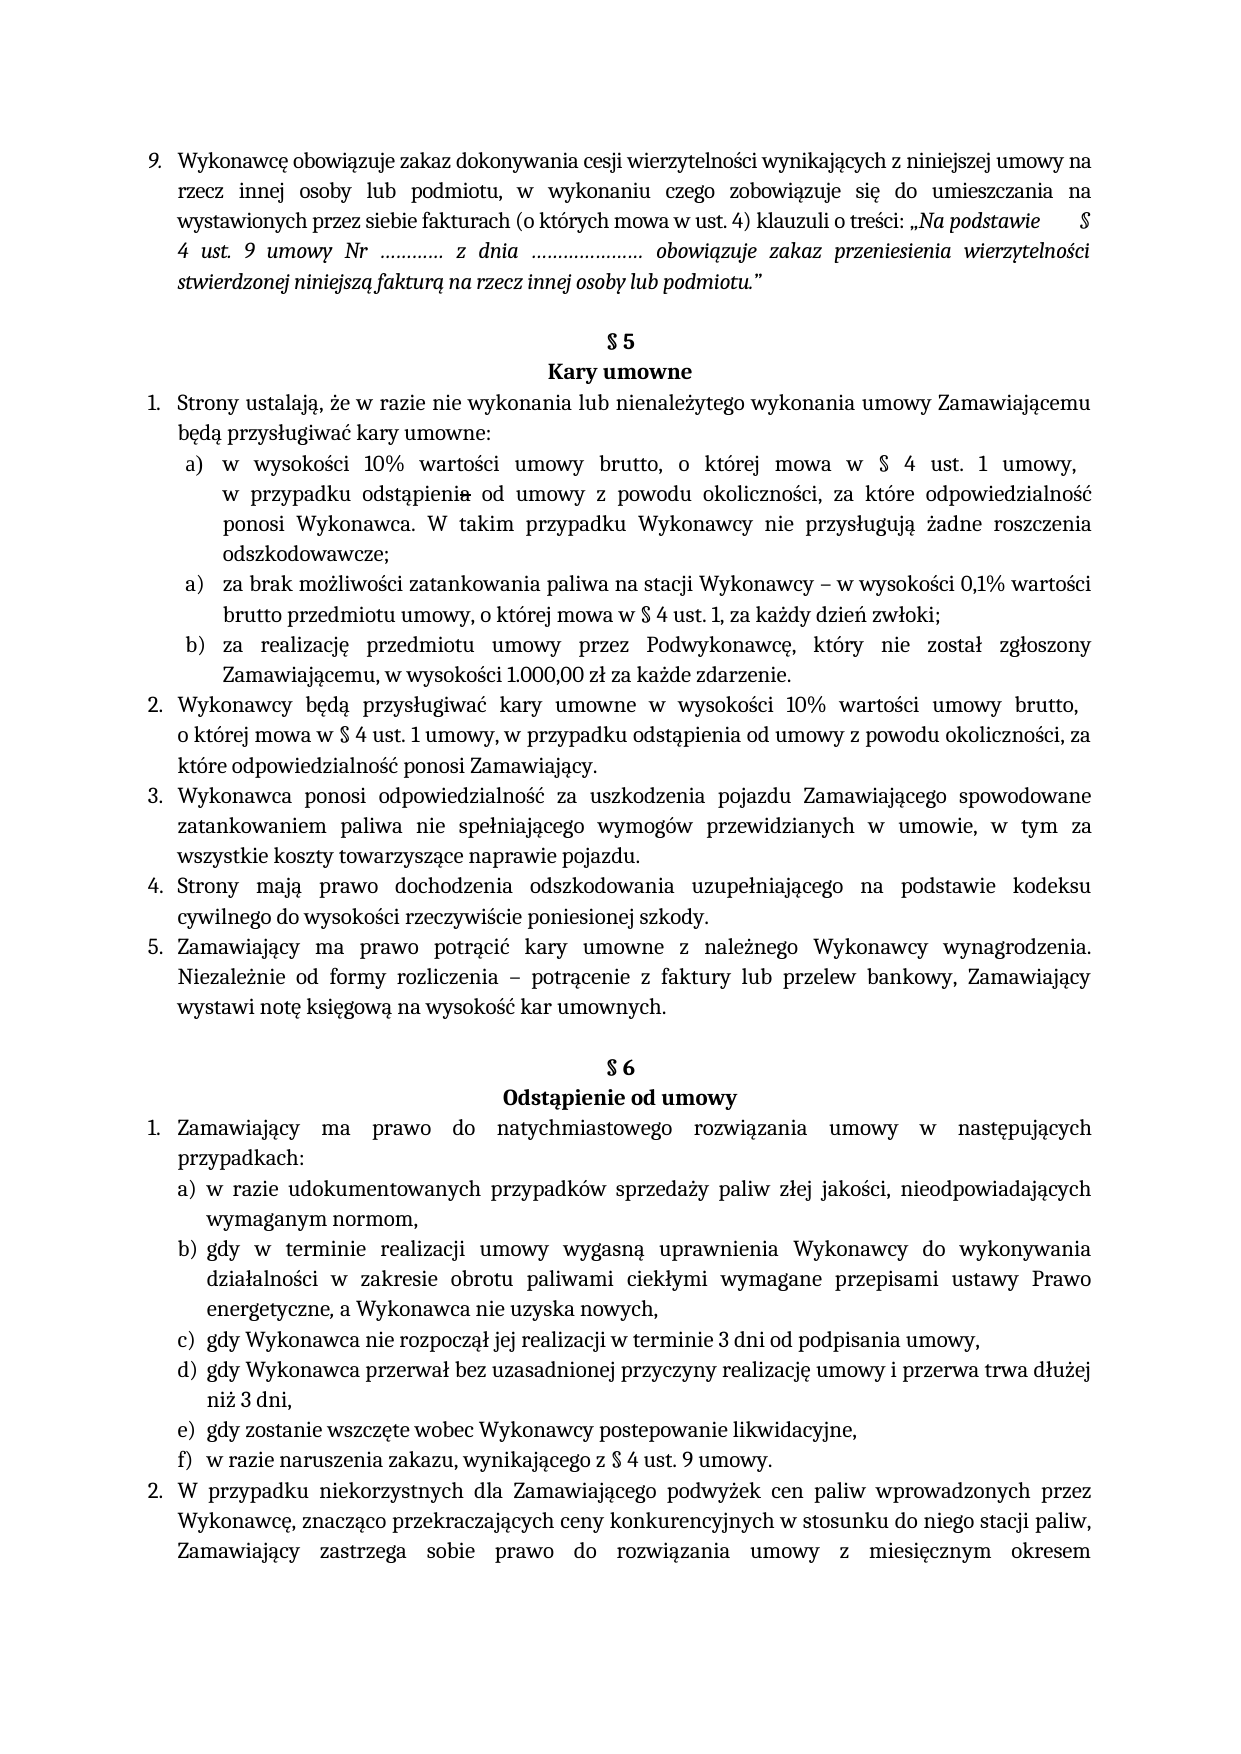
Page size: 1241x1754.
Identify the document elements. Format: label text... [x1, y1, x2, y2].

list Zamawiający ma prawo potrącić kary umowne z należnego Wykonawcy wynagrodzenia. Niezależnie od formy rozliczenia – potrącenie z faktury lub przelew bankowy, Zamawiający wystawi notę księgową na wysokość kar umownych. [148, 934, 1093, 1021]
list gdy Wykonawca nie rozpoczął jej realizacji w terminie 3 dni od podpisania umowy, [177, 1326, 1093, 1353]
list Wykonawcę obowiązuje zakaz dokonywania cesji wierzytelności wynikających z niniejszej umowy na rzecz innej osoby lub podmiotu, w wykonaniu czego zobowiązuje się do umieszczania na wystawionych przez siebie fakturach (o których mowa w ust. 4) klauzuli o treści: „Na podstawie § 4 ust. 9 umowy Nr ………… z dnia ………………… obowiązuje zakaz przeniesienia wierzytelności stwierdzonej niniejszą fakturą na rzecz innej osoby lub podmiotu.” [148, 148, 1093, 295]
list Wykonawcy będą przysługiwać kary umowne w wysokości 10% wartości umowy brutto, o której mowa w § 4 ust. 1 umowy, w przypadku odstąpienia od umowy z powodu okoliczności, za które odpowiedzialność ponosi Zamawiający. [148, 692, 1093, 779]
list Strony ustalają, że w razie nie wykonania lub nienależytego wykonania umowy Zamawiającemu będą przysługiwać kary umowne: [148, 389, 1093, 446]
list w razie udokumentowanych przypadków sprzedaży paliw złej jakości, nieodpowiadających wymaganym normom, [177, 1175, 1093, 1232]
text Kary umowne [148, 359, 1093, 385]
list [148, 1477, 1093, 1564]
list w razie naruszenia zakazu, wynikającego z § 4 ust. 9 umowy. [177, 1447, 1093, 1474]
list Strony mają prawo dochodzenia odszkodowania uzupełniającego na podstawie kodeksu cywilnego do wysokości rzeczywiście poniesionej szkody. [148, 873, 1093, 930]
list Zamawiający ma prawo do natychmiastowego rozwiązania umowy w następujących przypadkach: [148, 1115, 1093, 1172]
list Wykonawca ponosi odpowiedzialność za uszkodzenia pojazdu Zamawiającego spowodowane zatankowaniem paliwa nie spełniającego wymogów przewidzianych w umowie, w tym za wszystkie koszty towarzyszące naprawie pojazdu. [148, 783, 1093, 869]
list gdy Wykonawca przerwał bez uzasadnionej przyczyny realizację umowy i przerwa trwa dłużej niż 3 dni, [177, 1357, 1093, 1413]
list gdy zostanie wszczęte wobec Wykonawcy postepowanie likwidacyjne, [177, 1417, 1093, 1443]
list w wysokości 10% wartości umowy brutto, o której mowa w § 4 ust. 1 umowy, w przypadku odstąpienia od umowy z powodu okoliczności, za które odpowiedzialność ponosi Wykonawca. W takim przypadku Wykonawcy nie przysługują żadne roszczenia odszkodowawcze; [185, 450, 1093, 567]
list za realizację przedmiotu umowy przez Podwykonawcę, który nie został zgłoszony Zamawiającemu, w wysokości 1.000,00 zł za każde zdarzenie. [185, 632, 1093, 688]
list za brak możliwości zatankowania paliwa na stacji Wykonawcy – w wysokości 0,1% wartości brutto przedmiotu umowy, o której mowa w § 4 ust. 1, za każdy dzień zwłoki; [185, 571, 1093, 628]
text § 5 [148, 329, 1093, 355]
text § 6 [148, 1054, 1093, 1081]
list gdy w terminie realizacji umowy wygasną uprawnienia Wykonawcy do wykonywania działalności w zakresie obrotu paliwami ciekłymi wymagane przepisami ustawy Prawo energetyczne, a Wykonawca nie uzyska nowych, [177, 1236, 1093, 1323]
text Odstąpienie od umowy [148, 1085, 1093, 1111]
